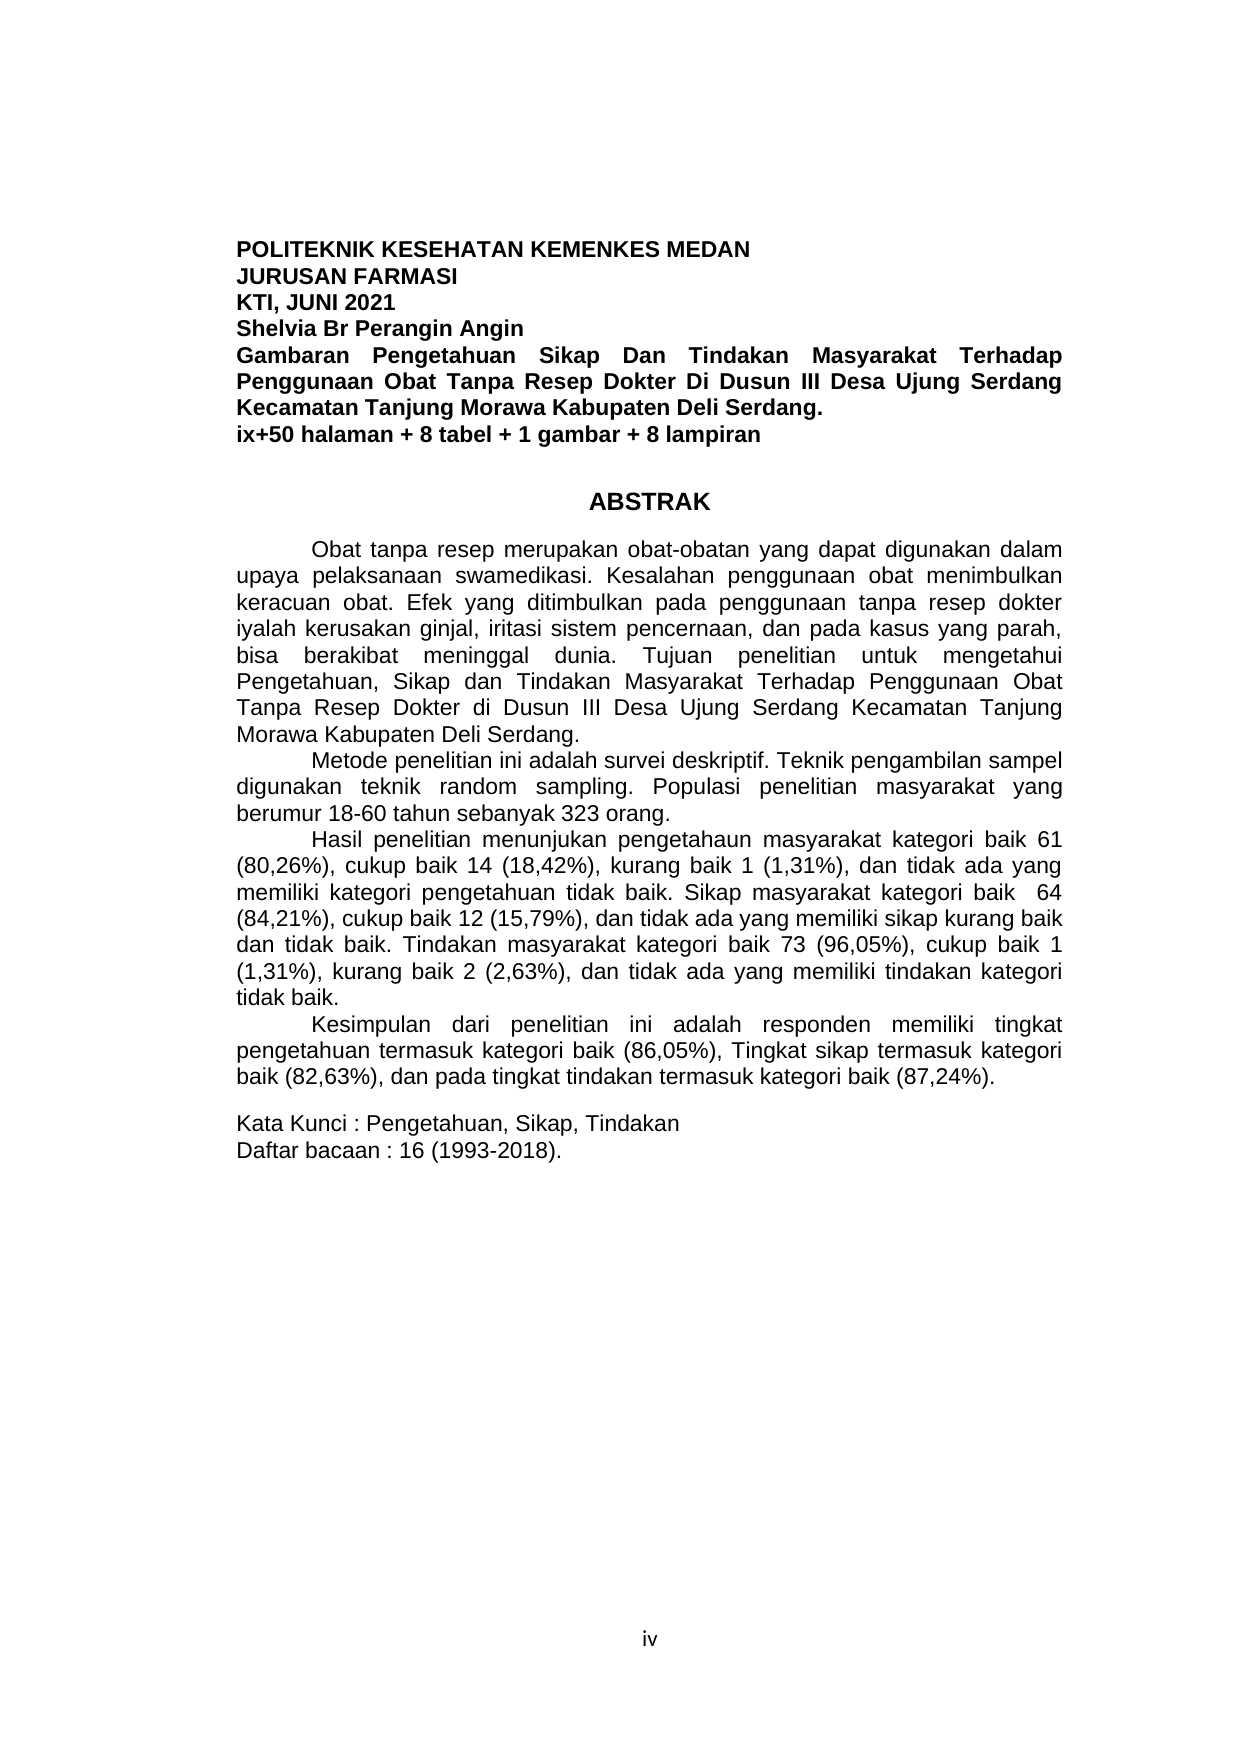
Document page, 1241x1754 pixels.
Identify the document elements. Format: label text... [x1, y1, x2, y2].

text ABSTRAK [236, 487, 1063, 515]
text KTI, JUNI 2021 [236, 289, 1063, 315]
text Metode penelitian ini adalah survei deskriptif. Teknik pengambilan sampel digunakan teknik random sampling. Populasi penelitian masyarakat yang berumur 18-60 tahun sebanyak 323 orang. [236, 747, 1063, 826]
text Kata Kunci : Pengetahuan, Sikap, Tindakan [236, 1110, 1063, 1137]
text Daftar bacaan : 16 (1993-2018). [236, 1137, 1063, 1163]
text Obat tanpa resep merupakan obat-obatan yang dapat digunakan dalam upaya pelaksanaan swamedikasi. Kesalahan penggunaan obat menimbulkan keracuan obat. Efek yang ditimbulkan pada penggunaan tanpa resep dokter iyalah kerusakan ginjal, iritasi sistem pencernaan, dan pada kasus yang parah, bisa berakibat meninggal dunia. Tujuan penelitian untuk mengetahui Pengetahuan, Sikap dan Tindakan Masyarakat Terhadap Penggunaan Obat Tanpa Resep Dokter di Dusun III Desa Ujung Serdang Kecamatan Tanjung Morawa Kabupaten Deli Serdang. [236, 536, 1063, 747]
text ix+50 halaman + 8 tabel + 1 gambar + 8 lampiran [236, 421, 1063, 447]
text POLITEKNIK KESEHATAN KEMENKES MEDAN [236, 236, 1063, 263]
text JURUSAN FARMASI [236, 263, 1063, 289]
text Shelvia Br Perangin Angin [236, 315, 1063, 342]
text Hasil penelitian menunjukan pengetahaun masyarakat kategori baik 61 (80,26%), cukup baik 14 (18,42%), kurang baik 1 (1,31%), dan tidak ada yang memiliki kategori pengetahuan tidak baik. Sikap masyarakat kategori baik 64 (84,21%), cukup baik 12 (15,79%), dan tidak ada yang memiliki sikap kurang baik dan tidak baik. Tindakan masyarakat kategori baik 73 (96,05%), cukup baik 1 (1,31%), kurang baik 2 (2,63%), dan tidak ada yang memiliki tindakan kategori tidak baik. [236, 826, 1063, 1011]
text Gambaran Pengetahuan Sikap Dan Tindakan Masyarakat Terhadap Penggunaan Obat Tanpa Resep Dokter Di Dusun III Desa Ujung Serdang Kecamatan Tanjung Morawa Kabupaten Deli Serdang. [236, 342, 1063, 421]
text Kesimpulan dari penelitian ini adalah responden memiliki tingkat pengetahuan termasuk kategori baik (86,05%), Tingkat sikap termasuk kategori baik (82,63%), dan pada tingkat tindakan termasuk kategori baik (87,24%). [236, 1011, 1063, 1089]
